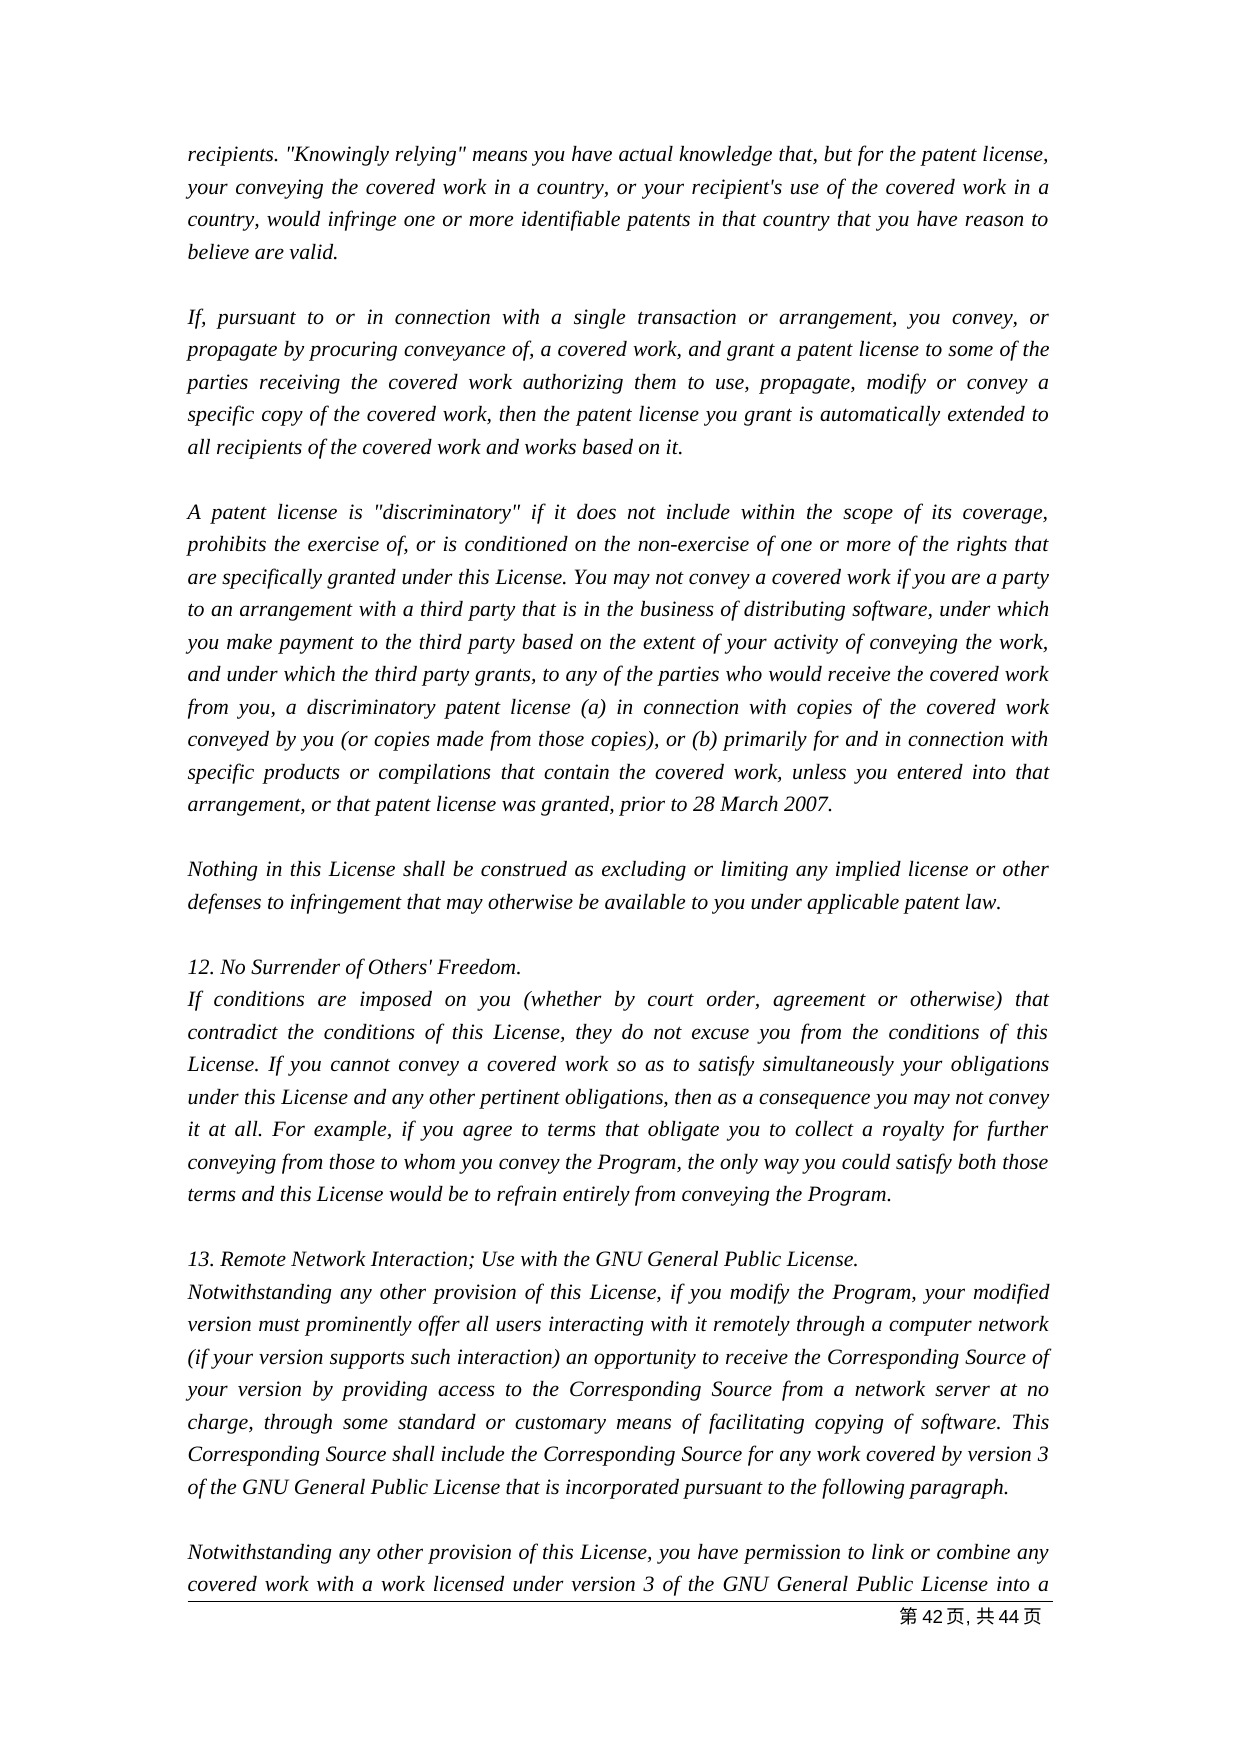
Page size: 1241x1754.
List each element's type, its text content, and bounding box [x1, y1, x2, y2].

text 13. Remote Network Interaction; Use with the GNU General Public License. [187, 1242, 1053, 1275]
text Nothing in this License shall be construed as excluding or limiting any implied license or other defenses to infringement that may otherwise be available to you under applicable patent law. [187, 852, 1053, 917]
text Notwithstanding any other provision of this License, if you modify the Program, your modified version must prominently offer all users interacting with it remotely through a computer network (if your version supports such interaction) an opportunity to receive the Corresponding Source of your version by providing access to the Corresponding Source from a network server at no charge, through some standard or customary means of facilitating copying of software. This Corresponding Source shall include the Corresponding Source for any work covered by version 3 of the GNU General Public License that is incorporated pursuant to the following paragraph. [187, 1275, 1053, 1502]
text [187, 1535, 1053, 1600]
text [187, 137, 1053, 267]
text If, pursuant to or in connection with a single transaction or arrangement, you convey, or propagate by procuring conveyance of, a covered work, and grant a patent license to some of the parties receiving the covered work authorizing them to use, propagate, modify or convey a specific copy of the covered work, then the patent license you grant is automatically extended to all recipients of the covered work and works based on it. [187, 300, 1053, 462]
text 12. No Surrender of Others' Freedom. [187, 950, 1053, 982]
text If conditions are imposed on you (whether by court order, agreement or otherwise) that contradict the conditions of this License, they do not excuse you from the conditions of this License. If you cannot convey a covered work so as to satisfy simultaneously your obligations under this License and any other pertinent obligations, then as a consequence you may not convey it at all. For example, if you agree to terms that obligate you to collect a royalty for further conveying from those to whom you convey the Program, the only way you could satisfy both those terms and this License would be to refrain entirely from conveying the Program. [187, 982, 1053, 1210]
text A patent license is "discriminatory" if it does not include within the scope of its coverage, prohibits the exercise of, or is conditioned on the non-exercise of one or more of the rights that are specifically granted under this License. You may not convey a covered work if you are a party to an arrangement with a third party that is in the business of distributing software, under which you make payment to the third party based on the extent of your activity of conveying the work, and under which the third party grants, to any of the parties who would receive the covered work from you, a discriminatory patent license (a) in connection with copies of the covered work conveyed by you (or copies made from those copies), or (b) primarily for and in connection with specific products or compilations that contain the covered work, unless you entered into that arrangement, or that patent license was granted, prior to 28 March 2007. [187, 495, 1053, 820]
